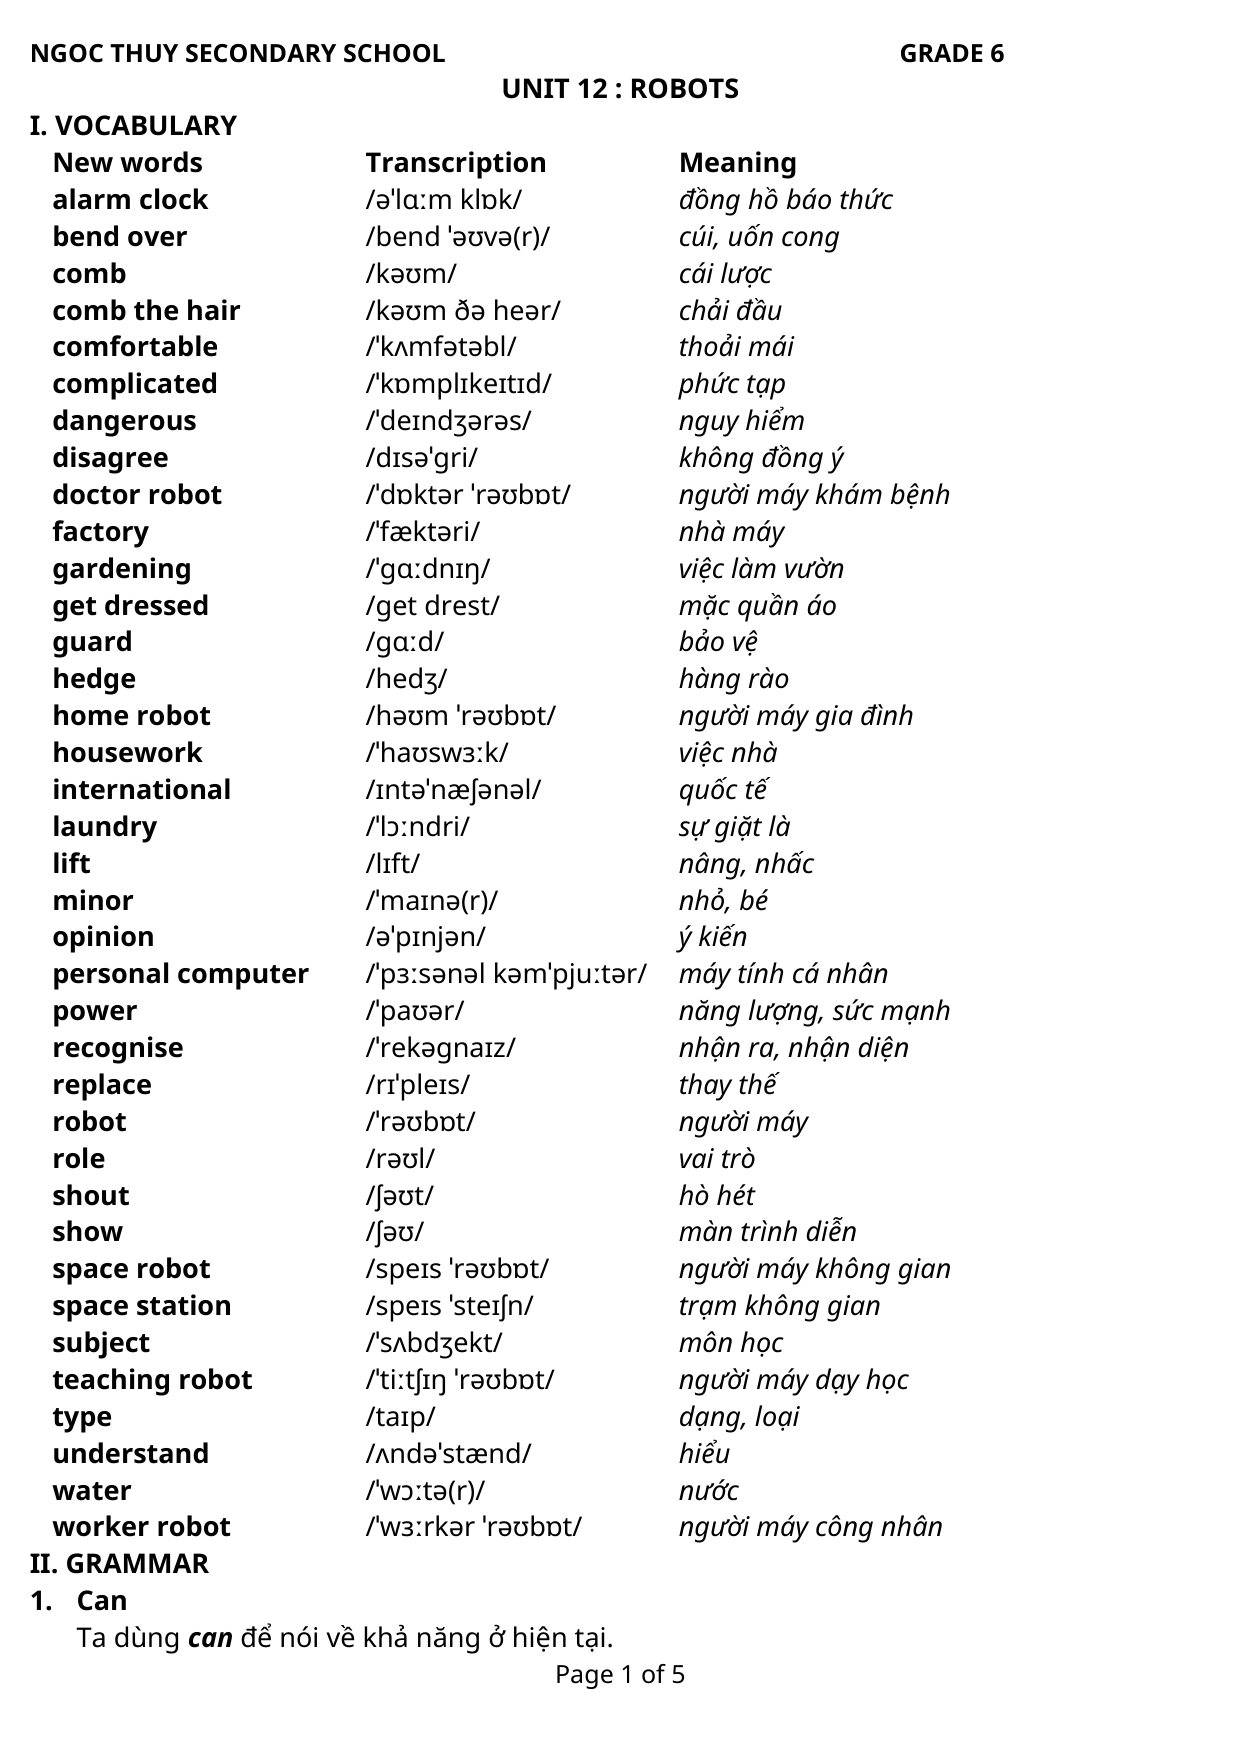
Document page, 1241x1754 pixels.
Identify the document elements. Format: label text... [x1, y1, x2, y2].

table_cell /get drest/ [354, 586, 667, 623]
table_cell /dɪsəˈɡri/ [354, 439, 667, 475]
table_cell ý kiến [667, 918, 981, 955]
table_header Meaning [667, 144, 981, 180]
table_cell người máy không gian [667, 1250, 981, 1287]
table_cell comb the hair [41, 291, 354, 328]
table_cell gardening [41, 549, 354, 586]
table_cell /həʊm ˈrəʊbɒt/ [354, 697, 667, 733]
table_cell người máy [667, 1102, 981, 1139]
table_cell cúi, uốn cong [667, 217, 981, 254]
table_cell /ˈwɜːrkər ˈrəʊbɒt/ [354, 1508, 667, 1545]
table_cell /speɪs ˈsteɪʃn/ [354, 1287, 667, 1323]
table_cell recognise [41, 1029, 354, 1065]
table_cell /ˈpɜːsənəl kəmˈpjuːtər/ [354, 955, 667, 992]
text I. VOCABULARY [29, 107, 1211, 143]
table_cell comfortable [41, 328, 354, 365]
table_cell /ˈkʌmfətəbl/ [354, 328, 667, 365]
table_cell sự giặt là [667, 807, 981, 844]
table_header Transcription [354, 144, 667, 180]
table_cell /ˈlɔːndri/ [354, 807, 667, 844]
table_cell /ˈpaʊər/ [354, 992, 667, 1028]
table_cell máy tính cá nhân [667, 955, 981, 992]
table_cell bảo vệ [667, 623, 981, 660]
table_cell môn học [667, 1324, 981, 1360]
table_cell nhỏ, bé [667, 881, 981, 918]
table_cell /hedʒ/ [354, 660, 667, 697]
table_cell personal computer [41, 955, 354, 992]
table_cell /bend ˈəʊvə(r)/ [354, 217, 667, 254]
table_cell /rəʊl/ [354, 1139, 667, 1176]
table_cell type [41, 1397, 354, 1434]
table_cell mặc quần áo [667, 586, 981, 623]
table_cell thay thế [667, 1065, 981, 1102]
table_cell /ˈdɒktər ˈrəʊbɒt/ [354, 475, 667, 512]
table_cell hò hét [667, 1176, 981, 1213]
table_cell nâng, nhấc [667, 844, 981, 881]
table_cell người máy công nhân [667, 1508, 981, 1545]
text Ta dùng can để nói về khả năng ở hiện tại. [29, 1618, 1211, 1655]
table_cell space station [41, 1287, 354, 1323]
table_cell /ˈɡɑːdnɪŋ/ [354, 549, 667, 586]
table_cell get dressed [41, 586, 354, 623]
table_cell quốc tế [667, 770, 981, 807]
table_cell /ˈrəʊbɒt/ [354, 1102, 667, 1139]
table_cell đồng hồ báo thức [667, 180, 981, 217]
table_cell /ˈfæktəri/ [354, 512, 667, 549]
table_cell nước [667, 1471, 981, 1508]
table_cell nhà máy [667, 512, 981, 549]
table_header New words [41, 144, 354, 180]
table_cell shout [41, 1176, 354, 1213]
table_cell subject [41, 1324, 354, 1360]
table_cell việc nhà [667, 734, 981, 770]
table_cell /ˈwɔːtə(r)/ [354, 1471, 667, 1508]
table_cell nhận ra, nhận diện [667, 1029, 981, 1065]
table_cell international [41, 770, 354, 807]
table_cell lift [41, 844, 354, 881]
table_cell /rɪˈpleɪs/ [354, 1065, 667, 1102]
table_cell nguy hiểm [667, 402, 981, 438]
table_cell /kəʊm/ [354, 254, 667, 291]
table_cell /lɪft/ [354, 844, 667, 881]
table_cell /kəʊm ðə heər/ [354, 291, 667, 328]
table_cell /əˈpɪnjən/ [354, 918, 667, 955]
table_cell hàng rào [667, 660, 981, 697]
text 1. Can [29, 1582, 1211, 1618]
table_cell /ˈdeɪndʒərəs/ [354, 402, 667, 438]
table_cell dạng, loại [667, 1397, 981, 1434]
table_cell /ʌndəˈstænd/ [354, 1434, 667, 1471]
table_cell năng lượng, sức mạnh [667, 992, 981, 1028]
table_cell /ɡɑːd/ [354, 623, 667, 660]
table_cell minor [41, 881, 354, 918]
table_cell phức tạp [667, 365, 981, 402]
table_cell laundry [41, 807, 354, 844]
table_cell không đồng ý [667, 439, 981, 475]
table_cell disagree [41, 439, 354, 475]
table_cell /ˈsʌbdʒekt/ [354, 1324, 667, 1360]
table_cell comb [41, 254, 354, 291]
text II. GRAMMAR [29, 1545, 1211, 1582]
text UNIT 12 : ROBOTS [29, 70, 1211, 107]
table_cell teaching robot [41, 1360, 354, 1397]
table_cell /ˈmaɪnə(r)/ [354, 881, 667, 918]
table_cell opinion [41, 918, 354, 955]
table_cell power [41, 992, 354, 1028]
table_cell thoải mái [667, 328, 981, 365]
table_cell doctor robot [41, 475, 354, 512]
table_cell dangerous [41, 402, 354, 438]
table_cell /taɪp/ [354, 1397, 667, 1434]
table_cell vai trò [667, 1139, 981, 1176]
table_cell show [41, 1213, 354, 1250]
table_cell màn trình diễn [667, 1213, 981, 1250]
table_cell factory [41, 512, 354, 549]
table_cell /ʃəʊ/ [354, 1213, 667, 1250]
table_cell /ˈtiːtʃɪŋ ˈrəʊbɒt/ [354, 1360, 667, 1397]
table_cell /ɪntəˈnæʃənəl/ [354, 770, 667, 807]
table_cell home robot [41, 697, 354, 733]
table_cell /əˈlɑːm klɒk/ [354, 180, 667, 217]
table_cell space robot [41, 1250, 354, 1287]
table_cell alarm clock [41, 180, 354, 217]
table_cell hiểu [667, 1434, 981, 1471]
table_cell chải đầu [667, 291, 981, 328]
table_cell complicated [41, 365, 354, 402]
table_cell /ʃəʊt/ [354, 1176, 667, 1213]
table_cell robot [41, 1102, 354, 1139]
table_cell việc làm vườn [667, 549, 981, 586]
table_cell water [41, 1471, 354, 1508]
table_cell housework [41, 734, 354, 770]
table_cell trạm không gian [667, 1287, 981, 1323]
table_cell /speɪs ˈrəʊbɒt/ [354, 1250, 667, 1287]
table_cell người máy khám bệnh [667, 475, 981, 512]
table_cell người máy gia đình [667, 697, 981, 733]
table_cell /ˈhaʊswɜːk/ [354, 734, 667, 770]
table_cell guard [41, 623, 354, 660]
table_cell bend over [41, 217, 354, 254]
table_cell /ˈrekəɡnaɪz/ [354, 1029, 667, 1065]
table_cell worker robot [41, 1508, 354, 1545]
table_cell cái lược [667, 254, 981, 291]
table_cell understand [41, 1434, 354, 1471]
table_cell replace [41, 1065, 354, 1102]
table_cell hedge [41, 660, 354, 697]
table_cell người máy dạy học [667, 1360, 981, 1397]
table_cell role [41, 1139, 354, 1176]
table_cell /ˈkɒmplɪkeɪtɪd/ [354, 365, 667, 402]
